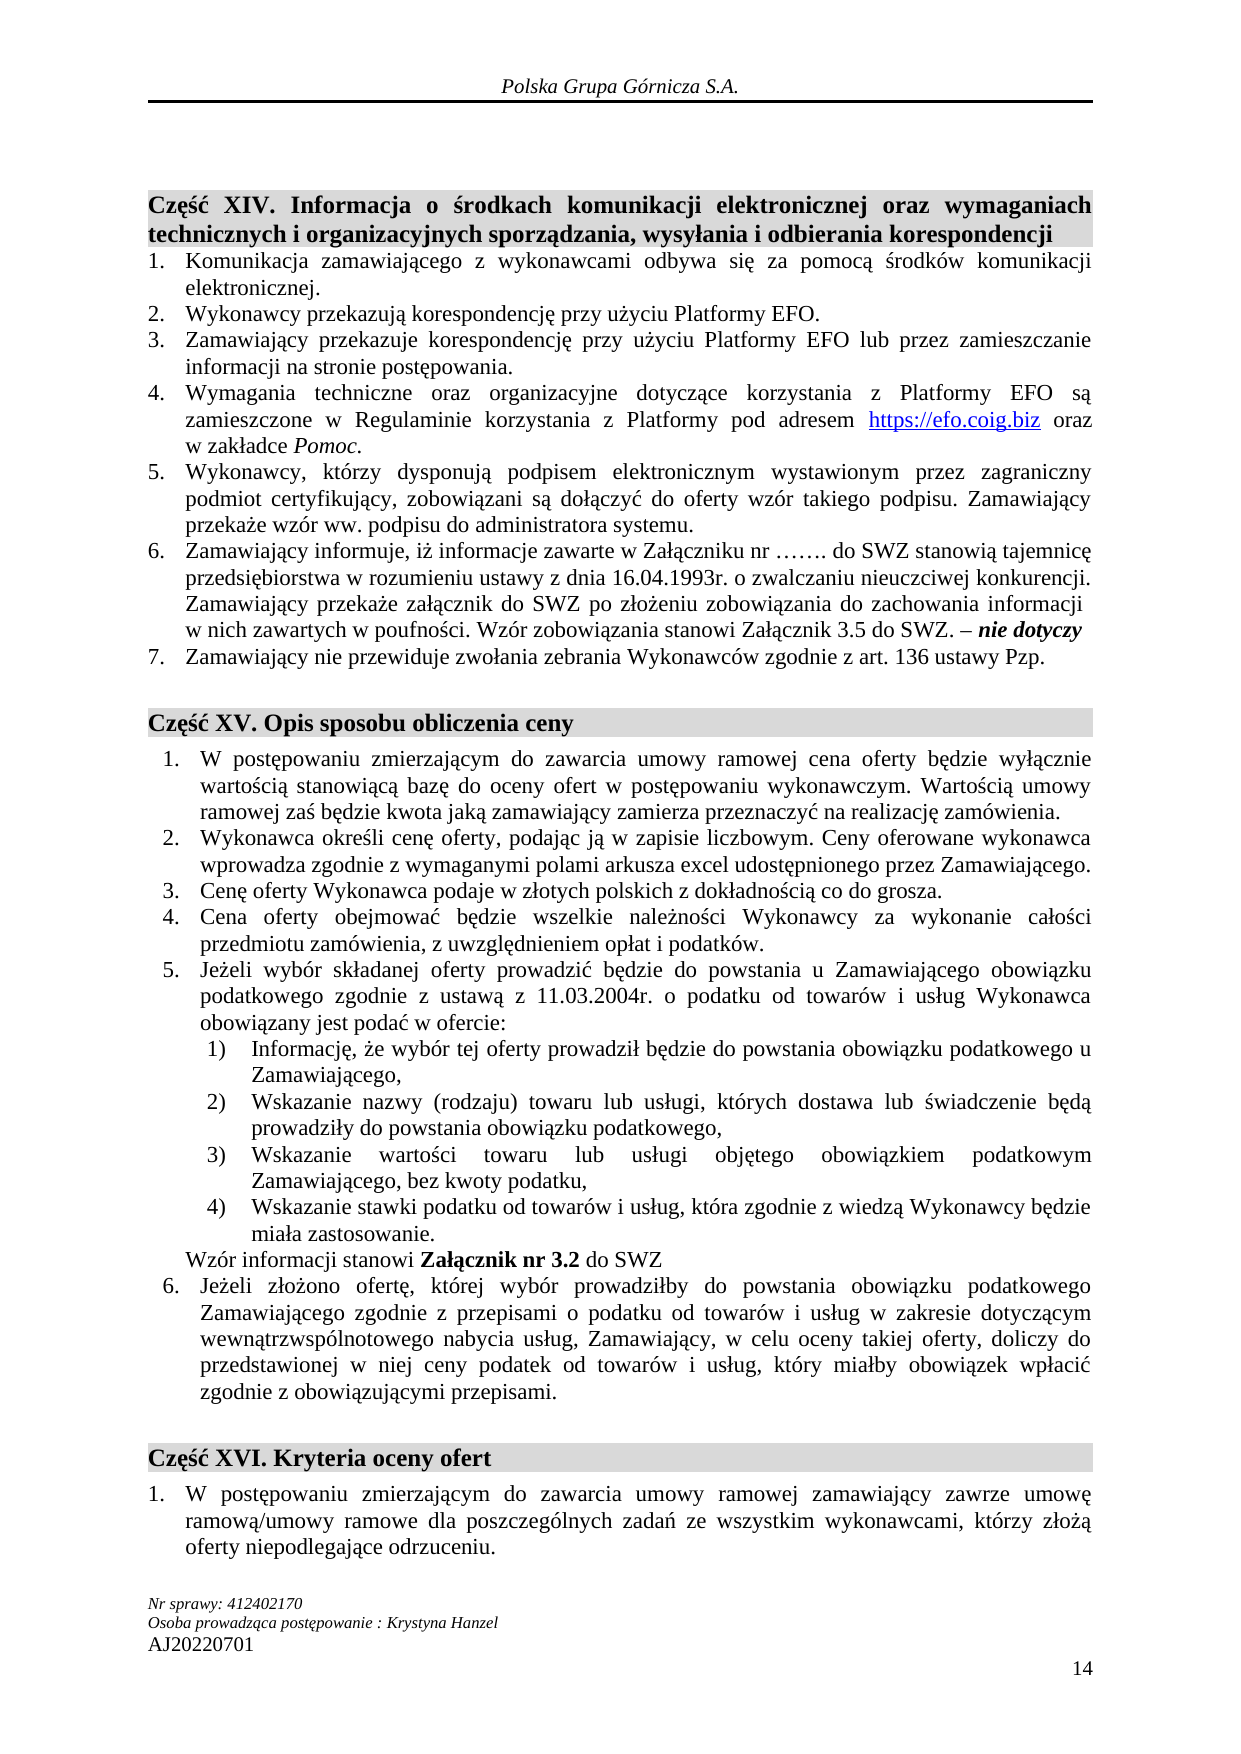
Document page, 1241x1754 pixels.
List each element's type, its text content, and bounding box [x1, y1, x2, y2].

list W postępowaniu zmierzającym do zawarcia umowy ramowej zamawiający zawrze umowę ramową/umowy ramowe dla poszczególnych zadań ze wszystkim wykonawcami, którzy złożą oferty niepodlegające odrzuceniu. [148, 1480, 1093, 1559]
list Wskazanie nazwy (rodzaju) towaru lub usługi, których dostawa lub świadczenie będą prowadziły do powstania obowiązku podatkowego, [207, 1088, 1093, 1141]
list Informację, że wybór tej oferty prowadził będzie do powstania obowiązku podatkowego u Zamawiającego, [207, 1035, 1093, 1088]
text Wzór informacji stanowi Załącznik nr 3.2 do SWZ [185, 1246, 1093, 1272]
list Cena oferty obejmować będzie wszelkie należności Wykonawcy za wykonanie całości przedmiotu zamówienia, z uwzględnieniem opłat i podatków. [162, 903, 1093, 956]
list Wskazanie wartości towaru lub usługi objętego obowiązkiem podatkowym Zamawiającego, bez kwoty podatku, [207, 1141, 1093, 1193]
subtitle Część XVI. Kryteria oceny ofert [148, 1443, 1093, 1472]
list Jeżeli wybór składanej oferty prowadzić będzie do powstania u Zamawiającego obowiązku podatkowego zgodnie z ustawą z 11.03.2004r. o podatku od towarów i usług Wykonawca obowiązany jest podać w ofercie: [162, 956, 1093, 1035]
list Wymagania techniczne oraz organizacyjne dotyczące korzystania z Platformy EFO są zamieszczone w Regulaminie korzystania z Platformy pod adresem https://efo.coig.biz oraz w zakładce Pomoc. [148, 379, 1093, 458]
list Cenę oferty Wykonawca podaje w złotych polskich z dokładnością co do grosza. [162, 877, 1093, 903]
list Zamawiający przekazuje korespondencję przy użyciu Platformy EFO lub przez zamieszczanie informacji na stronie postępowania. [148, 327, 1093, 379]
list Wskazanie stawki podatku od towarów i usług, która zgodnie z wiedzą Wykonawcy będzie miała zastosowanie. [207, 1193, 1093, 1246]
list Komunikacja zamawiającego z wykonawcami odbywa się za pomocą środków komunikacji elektronicznej. [148, 247, 1093, 300]
subtitle Część XV. Opis sposobu obliczenia ceny [148, 708, 1093, 737]
list Wykonawcy przekazują korespondencję przy użyciu Platformy EFO. [148, 300, 1093, 327]
list W postępowaniu zmierzającym do zawarcia umowy ramowej cena oferty będzie wyłącznie wartością stanowiącą bazę do oceny ofert w postępowaniu wykonawczym. Wartością umowy ramowej zaś będzie kwota jaką zamawiający zamierza przeznaczyć na realizację zamówienia. [162, 745, 1093, 824]
list Zamawiający nie przewiduje zwołania zebrania Wykonawców zgodnie z art. 136 ustawy Pzp. [148, 643, 1093, 669]
list Zamawiający informuje, iż informacje zawarte w Załączniku nr ……. do SWZ stanowią tajemnicę przedsiębiorstwa w rozumieniu ustawy z dnia 16.04.1993r. o zwalczaniu nieuczciwej konkurencji. Zamawiający przekaże załącznik do SWZ po złożeniu zobowiązania do zachowania informacji w nich zawartych w poufności. Wzór zobowiązania stanowi Załącznik 3.5 do SWZ. – nie dotyczy [148, 537, 1093, 643]
list Wykonawcy, którzy dysponują podpisem elektronicznym wystawionym przez zagraniczny podmiot certyfikujący, zobowiązani są dołączyć do oferty wzór takiego podpisu. Zamawiający przekaże wzór ww. podpisu do administratora systemu. [148, 458, 1093, 537]
subtitle Część XIV. Informacja o środkach komunikacji elektronicznej oraz wymaganiach technicznych i organizacyjnych sporządzania, wysyłania i odbierania korespondencji [148, 190, 1093, 247]
list Wykonawca określi cenę oferty, podając ją w zapisie liczbowym. Ceny oferowane wykonawca wprowadza zgodnie z wymaganymi polami arkusza excel udostępnionego przez Zamawiającego. [162, 824, 1093, 877]
list Jeżeli złożono ofertę, której wybór prowadziłby do powstania obowiązku podatkowego Zamawiającego zgodnie z przepisami o podatku od towarów i usług w zakresie dotyczącym wewnątrzwspólnotowego nabycia usług, Zamawiający, w celu oceny takiej oferty, doliczy do przedstawionej w niej ceny podatek od towarów i usług, który miałby obowiązek wpłacić zgodnie z obowiązującymi przepisami. [162, 1272, 1093, 1404]
